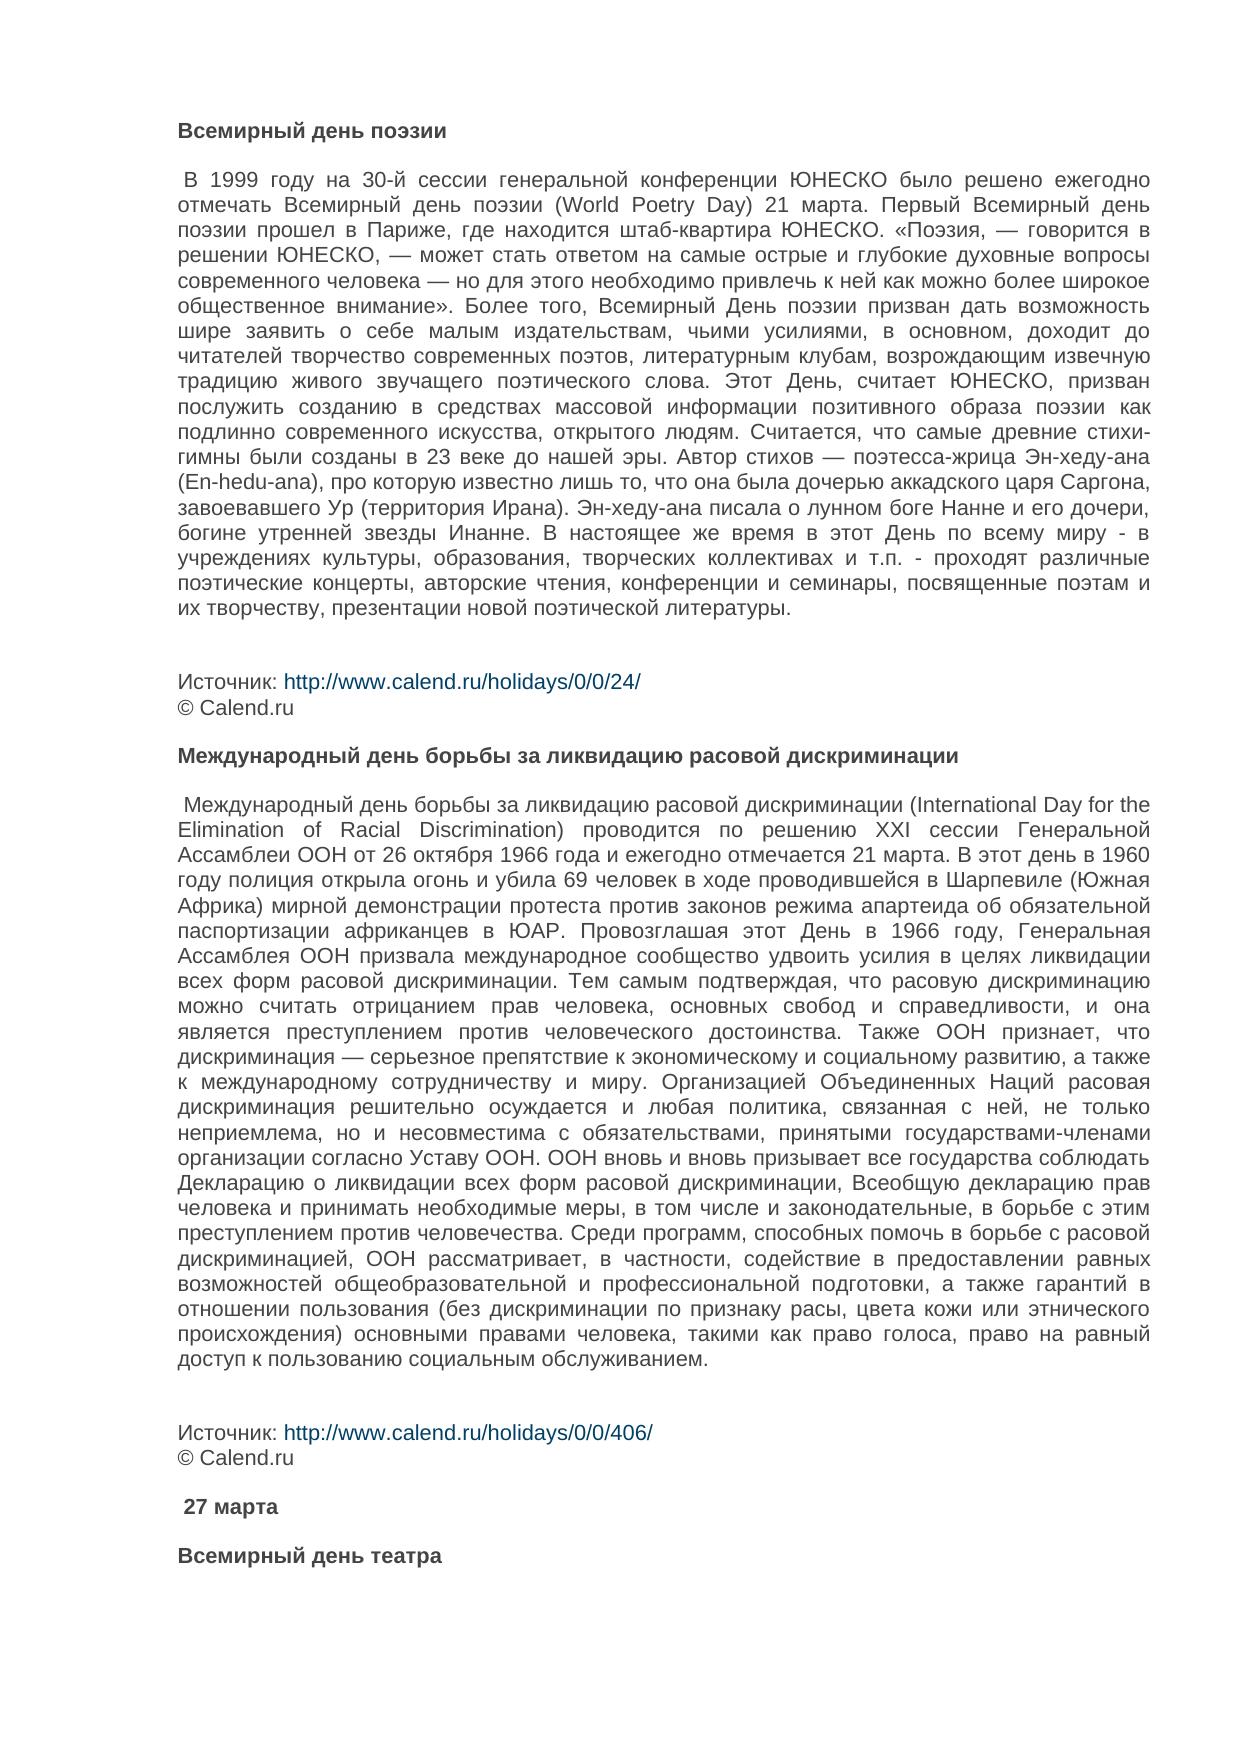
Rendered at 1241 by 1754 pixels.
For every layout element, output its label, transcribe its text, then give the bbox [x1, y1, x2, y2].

text Всемирный день поэзии [177, 118, 1152, 143]
text Международный день борьбы за ликвидацию расовой дискриминации (International Day for the Elimination of Racial Discrimination) проводится по решению XXI сессии Генеральной Ассамблеи ООН от 26 октября 1966 года и ежегодно отмечается 21 марта. В этот день в 1960 году полиция открыла огонь и убила 69 человек в ходе проводившейся в Шарпевиле (Южная Африка) мирной демонстрации протеста против законов режима апартеида об обязательной паспортизации африканцев в ЮАР. Провозглашая этот День в 1966 году, Генеральная Ассамблея ООН призвала международное сообщество удвоить усилия в целях ликвидации всех форм расовой дискриминации. Тем самым подтверждая, что расовую дискриминацию можно считать отрицанием прав человека, основных свобод и справедливости, и она является преступлением против человеческого достоинства. Также ООН признает, что дискриминация — серьезное препятствие к экономическому и социальному развитию, а также к международному сотрудничеству и миру. Организацией Объединенных Наций расовая дискриминация решительно осуждается и любая политика, связанная с ней, не только неприемлема, но и несовместима с обязательствами, принятыми государствами-членами организации согласно Уставу ООН. ООН вновь и вновь призывает все государства соблюдать Декларацию о ликвидации всех форм расовой дискриминации, Всеобщую декларацию прав человека и принимать необходимые меры, в том числе и законодательные, в борьбе с этим преступлением против человечества. Среди программ, способных помочь в борьбе с расовой дискриминацией, ООН рассматривает, в частности, содействие в предоставлении равных возможностей общеобразовательной и профессиональной подготовки, а также гарантий в отношении пользования (без дискриминации по признаку расы, цвета кожи или этнического происхождения) основными правами человека, такими как право голоса, право на равный доступ к пользованию социальным обслуживанием. [177, 792, 1152, 1371]
text 27 марта [177, 1494, 1152, 1519]
text Источник: http://www.calend.ru/holidays/0/0/406/ © Calend.ru [177, 1395, 1152, 1471]
text В 1999 году на 30-й сессии генеральной конференции ЮНЕСКО было решено ежегодно отмечать Всемирный день поэзии (World Poetry Day) 21 марта. Первый Всемирный день поэзии прошел в Париже, где находится штаб-квартира ЮНЕСКО. «Поэзия, — говорится в решении ЮНЕСКО, — может стать ответом на самые острые и глубокие духовные вопросы современного человека — но для этого необходимо привлечь к ней как можно более широкое общественное внимание». Более того, Всемирный День поэзии призван дать возможность шире заявить о себе малым издательствам, чьими усилиями, в основном, доходит до читателей творчество современных поэтов, литературным клубам, возрождающим извечную традицию живого звучащего поэтического слова. Этот День, считает ЮНЕСКО, призван послужить созданию в средствах массовой информации позитивного образа поэзии как подлинно современного искусства, открытого людям. Считается, что самые древние стихи-гимны были созданы в 23 веке до нашей эры. Автор стихов — поэтесса-жрица Эн-хеду-ана (En-hedu-ana), про которую известно лишь то, что она была дочерью аккадского царя Саргона, завоевавшего Ур (территория Ирана). Эн-хеду-ана писала о лунном боге Нанне и его дочери, богине утренней звезды Инанне. В настоящее же время в этот День по всему миру - в учреждениях культуры, образования, творческих коллективах и т.п. - проходят различные поэтические концерты, авторские чтения, конференции и семинары, посвященные поэтам и их творчеству, презентации новой поэтической литературы. [177, 167, 1152, 621]
text Международный день борьбы за ликвидацию расовой дискриминации [177, 743, 1152, 768]
text Всемирный день театра [177, 1543, 1152, 1568]
text Источник: http://www.calend.ru/holidays/0/0/24/ © Calend.ru [177, 644, 1152, 719]
